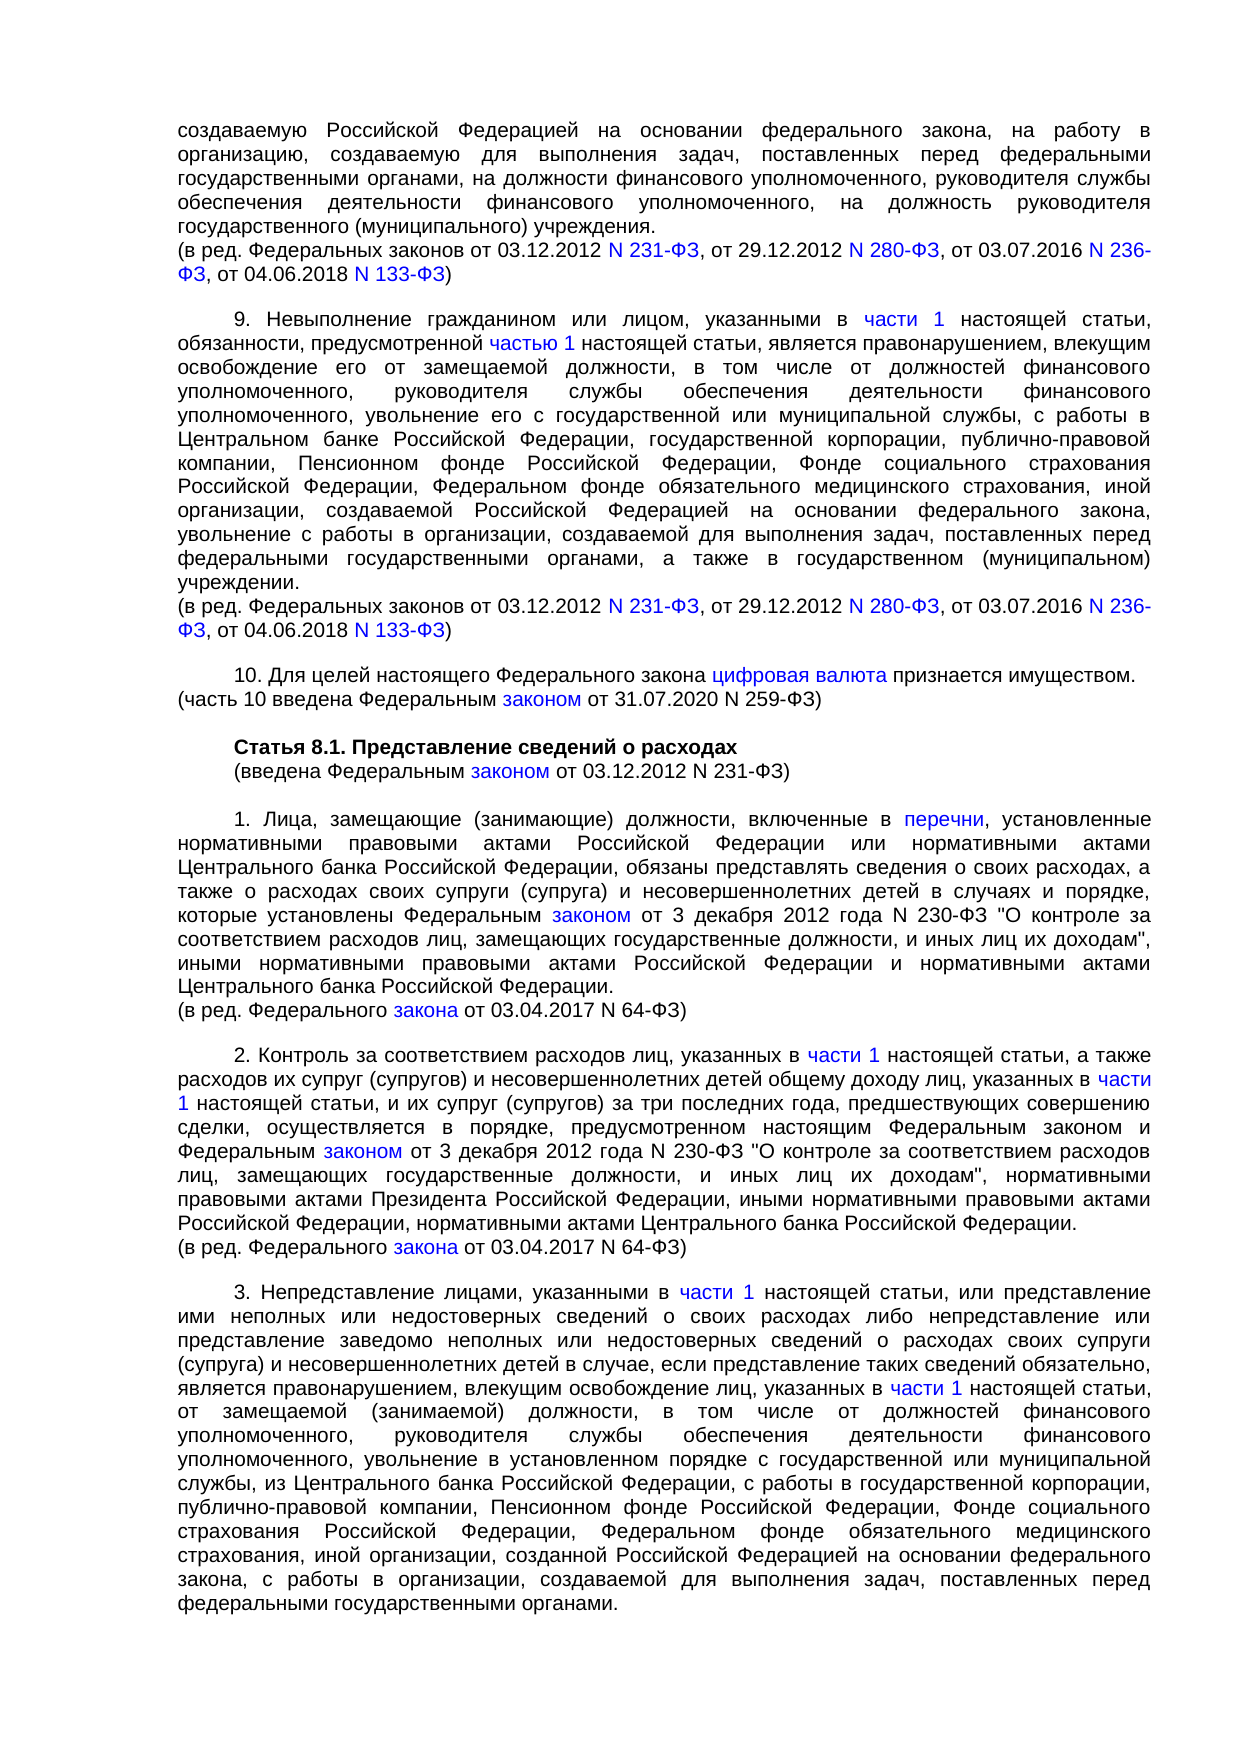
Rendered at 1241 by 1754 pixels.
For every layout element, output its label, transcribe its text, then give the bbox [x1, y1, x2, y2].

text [177, 118, 1152, 238]
text 3. Непредставление лицами, указанными в части 1 настоящей статьи, или представление ими неполных или недостоверных сведений о своих расходах либо непредставление или представление заведомо неполных или недостоверных сведений о расходах своих супруги (супруга) и несовершеннолетних детей в случае, если представление таких сведений обязательно, является правонарушением, влекущим освобождение лиц, указанных в части 1 настоящей статьи, от замещаемой (занимаемой) должности, в том числе от должностей финансового уполномоченного, руководителя службы обеспечения деятельности финансового уполномоченного, увольнение в установленном порядке с государственной или муниципальной службы, из Центрального банка Российской Федерации, с работы в государственной корпорации, публично-правовой компании, Пенсионном фонде Российской Федерации, Фонде социального страхования Российской Федерации, Федеральном фонде обязательного медицинского страхования, иной организации, созданной Российской Федерацией на основании федерального закона, с работы в организации, создаваемой для выполнения задач, поставленных перед федеральными государственными органами. [177, 1279, 1152, 1615]
text 9. Невыполнение гражданином или лицом, указанными в части 1 настоящей статьи, обязанности, предусмотренной частью 1 настоящей статьи, является правонарушением, влекущим освобождение его от замещаемой должности, в том числе от должностей финансового уполномоченного, руководителя службы обеспечения деятельности финансового уполномоченного, увольнение его с государственной или муниципальной службы, с работы в Центральном банке Российской Федерации, государственной корпорации, публично-правовой компании, Пенсионном фонде Российской Федерации, Фонде социального страхования Российской Федерации, Федеральном фонде обязательного медицинского страхования, иной организации, создаваемой Российской Федерацией на основании федерального закона, увольнение с работы в организации, создаваемой для выполнения задач, поставленных перед федеральными государственными органами, а также в государственном (муниципальном) учреждении. [177, 307, 1152, 594]
text (в ред. Федерального закона от 03.04.2017 N 64-ФЗ) [177, 998, 1152, 1022]
text 10. Для целей настоящего Федерального закона цифровая валюта признается имуществом. [177, 663, 1152, 687]
text (в ред. Федеральных законов от 03.12.2012 N 231-ФЗ, от 29.12.2012 N 280-ФЗ, от 03.07.2016 N 236-ФЗ, от 04.06.2018 N 133-ФЗ) [177, 238, 1152, 286]
text 2. Контроль за соответствием расходов лиц, указанных в части 1 настоящей статьи, а также расходов их супруг (супругов) и несовершеннолетних детей общему доходу лиц, указанных в части 1 настоящей статьи, и их супруг (супругов) за три последних года, предшествующих совершению сделки, осуществляется в порядке, предусмотренном настоящим Федеральным законом и Федеральным законом от 3 декабря 2012 года N 230-ФЗ "О контроле за соответствием расходов лиц, замещающих государственные должности, и иных лиц их доходам", нормативными правовыми актами Президента Российской Федерации, иными нормативными правовыми актами Российской Федерации, нормативными актами Центрального банка Российской Федерации. [177, 1043, 1152, 1235]
text (в ред. Федеральных законов от 03.12.2012 N 231-ФЗ, от 29.12.2012 N 280-ФЗ, от 03.07.2016 N 236-ФЗ, от 04.06.2018 N 133-ФЗ) [177, 594, 1152, 642]
text (введена Федеральным законом от 03.12.2012 N 231-ФЗ) [177, 759, 1152, 783]
text 1. Лица, замещающие (занимающие) должности, включенные в перечни, установленные нормативными правовыми актами Российской Федерации или нормативными актами Центрального банка Российской Федерации, обязаны представлять сведения о своих расходах, а также о расходах своих супруги (супруга) и несовершеннолетних детей в случаях и порядке, которые установлены Федеральным законом от 3 декабря 2012 года N 230-ФЗ "О контроле за соответствием расходов лиц, замещающих государственные должности, и иных лиц их доходам", иными нормативными правовыми актами Российской Федерации и нормативными актами Центрального банка Российской Федерации. [177, 807, 1152, 998]
text (часть 10 введена Федеральным законом от 31.07.2020 N 259-ФЗ) [177, 687, 1152, 711]
text (в ред. Федерального закона от 03.04.2017 N 64-ФЗ) [177, 1235, 1152, 1259]
title Статья 8.1. Представление сведений о расходах [177, 735, 1152, 759]
